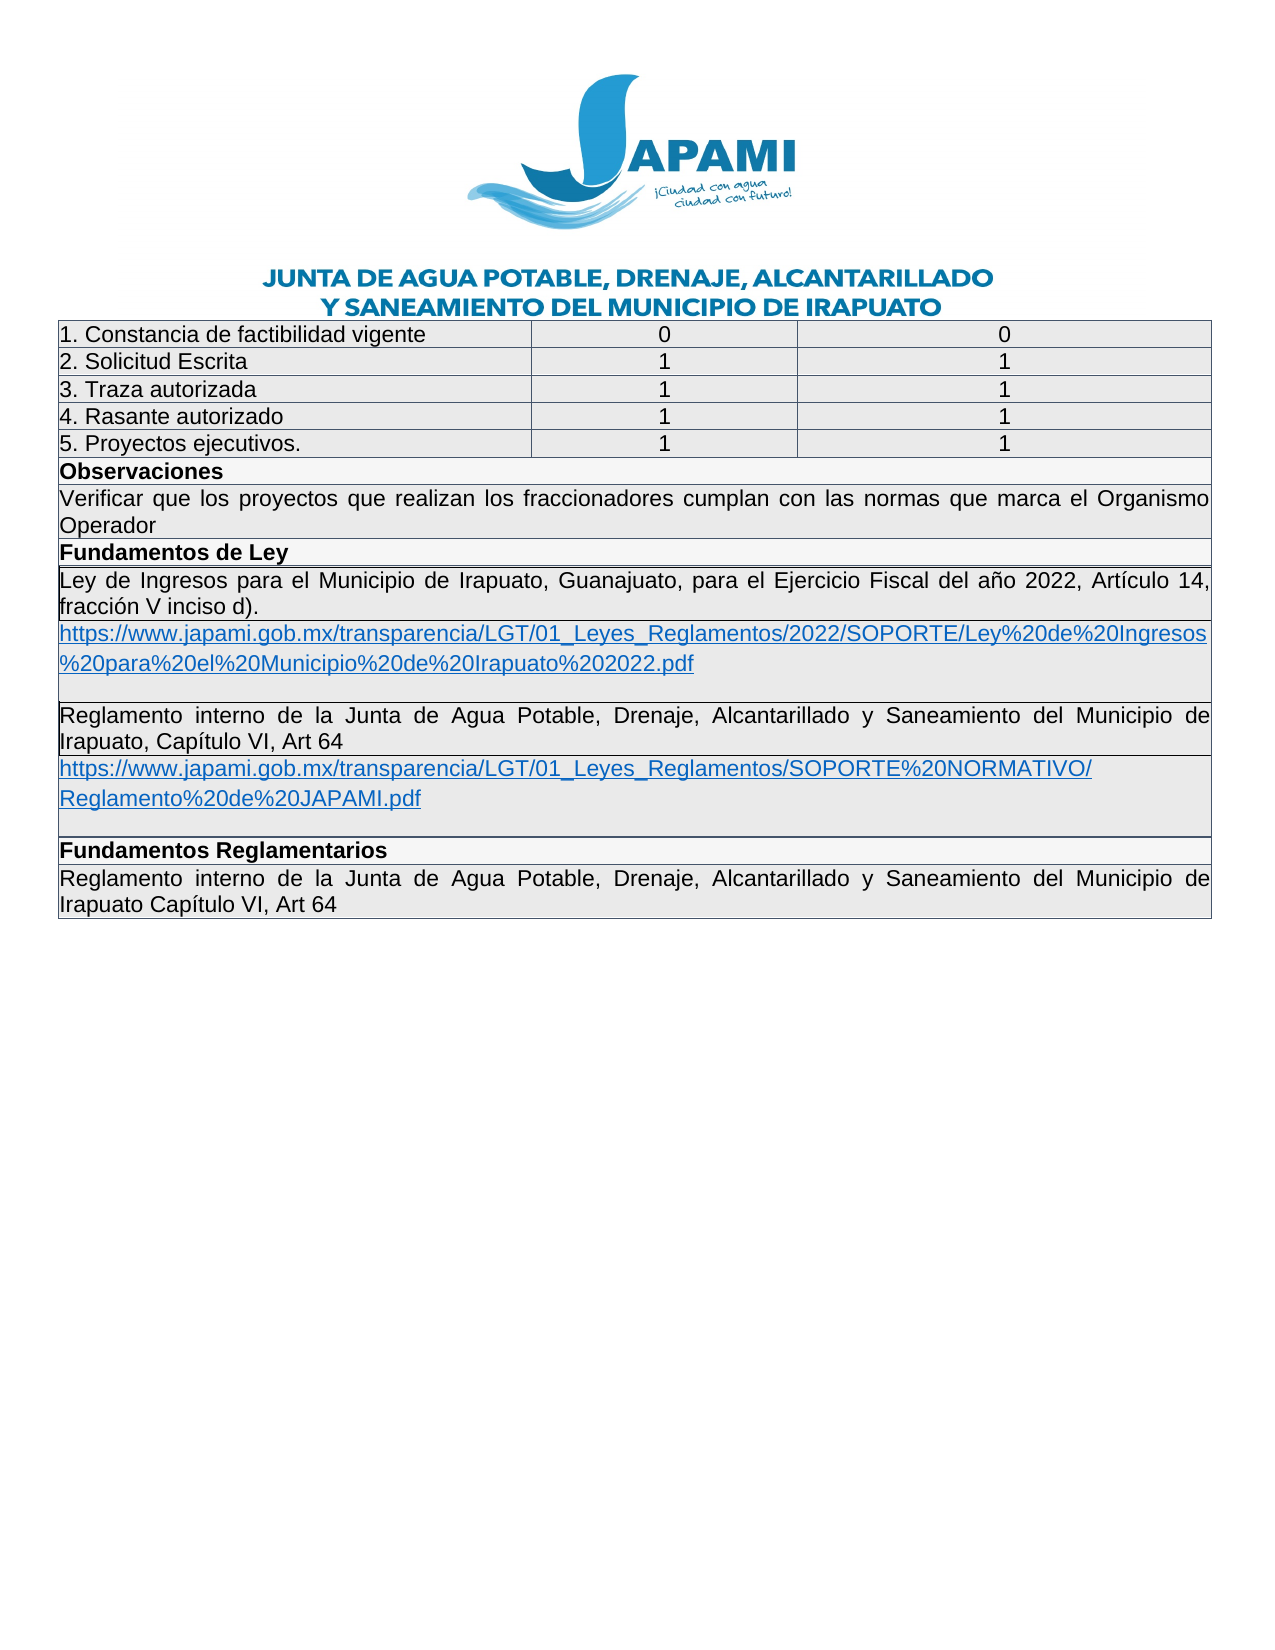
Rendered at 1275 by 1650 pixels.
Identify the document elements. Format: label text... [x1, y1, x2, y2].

table_cell Fundamentos Reglamentarios [59, 838, 1211, 864]
table_cell 2. Solicitud Escrita [59, 348, 531, 374]
table_cell Ley de Ingresos para el Municipio de Irapuato, Guanajuato, para el Ejercicio Fiscal del año 2022, Artículo 14, fracción V inciso d). https://www.japami.gob.mx/transparencia/LGT/01_Leyes_Reglamentos/2022/SOPORTE/Ley%20de%20Ingresos%20para%20el%20Municipio%20de%20Irapuato%202022.pdf Reglamento interno de la Junta de Agua Potable, Drenaje, Alcantarillado y Saneamiento del Municipio de Irapuato, Capítulo VI, Art 64 https://www.japami.gob.mx/transparencia/LGT/01_Leyes_Reglamentos/SOPORTE%20NORMATIVO/Reglamento%20de%20JAPAMI.pdf [60, 703, 1211, 755]
table_cell 1 [798, 348, 1211, 374]
table_cell 3. Traza autorizada [59, 376, 531, 402]
table_cell 1 [532, 348, 797, 374]
table_cell Ley de Ingresos para el Municipio de Irapuato, Guanajuato, para el Ejercicio Fiscal del año 2022, Artículo 14, fracción V inciso d). https://www.japami.gob.mx/transparencia/LGT/01_Leyes_Reglamentos/2022/SOPORTE/Ley%20de%20Ingresos%20para%20el%20Municipio%20de%20Irapuato%202022.pdf Reglamento interno de la Junta de Agua Potable, Drenaje, Alcantarillado y Saneamiento del Municipio de Irapuato, Capítulo VI, Art 64 https://www.japami.gob.mx/transparencia/LGT/01_Leyes_Reglamentos/SOPORTE%20NORMATIVO/Reglamento%20de%20JAPAMI.pdf [59, 621, 1211, 702]
table_cell 5. Proyectos ejecutivos. [59, 430, 531, 457]
table_cell 1 [798, 403, 1211, 429]
table_cell Ley de Ingresos para el Municipio de Irapuato, Guanajuato, para el Ejercicio Fiscal del año 2022, Artículo 14, fracción V inciso d). https://www.japami.gob.mx/transparencia/LGT/01_Leyes_Reglamentos/2022/SOPORTE/Ley%20de%20Ingresos%20para%20el%20Municipio%20de%20Irapuato%202022.pdf Reglamento interno de la Junta de Agua Potable, Drenaje, Alcantarillado y Saneamiento del Municipio de Irapuato, Capítulo VI, Art 64 https://www.japami.gob.mx/transparencia/LGT/01_Leyes_Reglamentos/SOPORTE%20NORMATIVO/Reglamento%20de%20JAPAMI.pdf [59, 756, 1211, 836]
table_cell Ley de Ingresos para el Municipio de Irapuato, Guanajuato, para el Ejercicio Fiscal del año 2022, Artículo 14, fracción V inciso d). https://www.japami.gob.mx/transparencia/LGT/01_Leyes_Reglamentos/2022/SOPORTE/Ley%20de%20Ingresos%20para%20el%20Municipio%20de%20Irapuato%202022.pdf Reglamento interno de la Junta de Agua Potable, Drenaje, Alcantarillado y Saneamiento del Municipio de Irapuato, Capítulo VI, Art 64 https://www.japami.gob.mx/transparencia/LGT/01_Leyes_Reglamentos/SOPORTE%20NORMATIVO/Reglamento%20de%20JAPAMI.pdf [60, 568, 1211, 620]
picture [118, 73, 1146, 320]
table_cell Observaciones [59, 458, 1211, 484]
table_cell 1 [798, 376, 1211, 402]
table_cell 1 [532, 430, 797, 457]
table_cell Reglamento interno de la Junta de Agua Potable, Drenaje, Alcantarillado y Saneamiento del Municipio de Irapuato Capítulo VI, Art 64 [59, 865, 1211, 917]
table_cell 0 [798, 321, 1211, 347]
table_cell Fundamentos de Ley [59, 539, 1211, 565]
table_cell 1. Constancia de factibilidad vigente [59, 321, 531, 347]
table_cell 4. Rasante autorizado [59, 403, 531, 429]
table_cell 1 [532, 376, 797, 402]
table_cell 0 [532, 321, 797, 347]
table_cell 1 [532, 403, 797, 429]
table_cell 1 [798, 430, 1211, 457]
table_cell Verificar que los proyectos que realizan los fraccionadores cumplan con las normas que marca el Organismo Operador [59, 485, 1211, 538]
